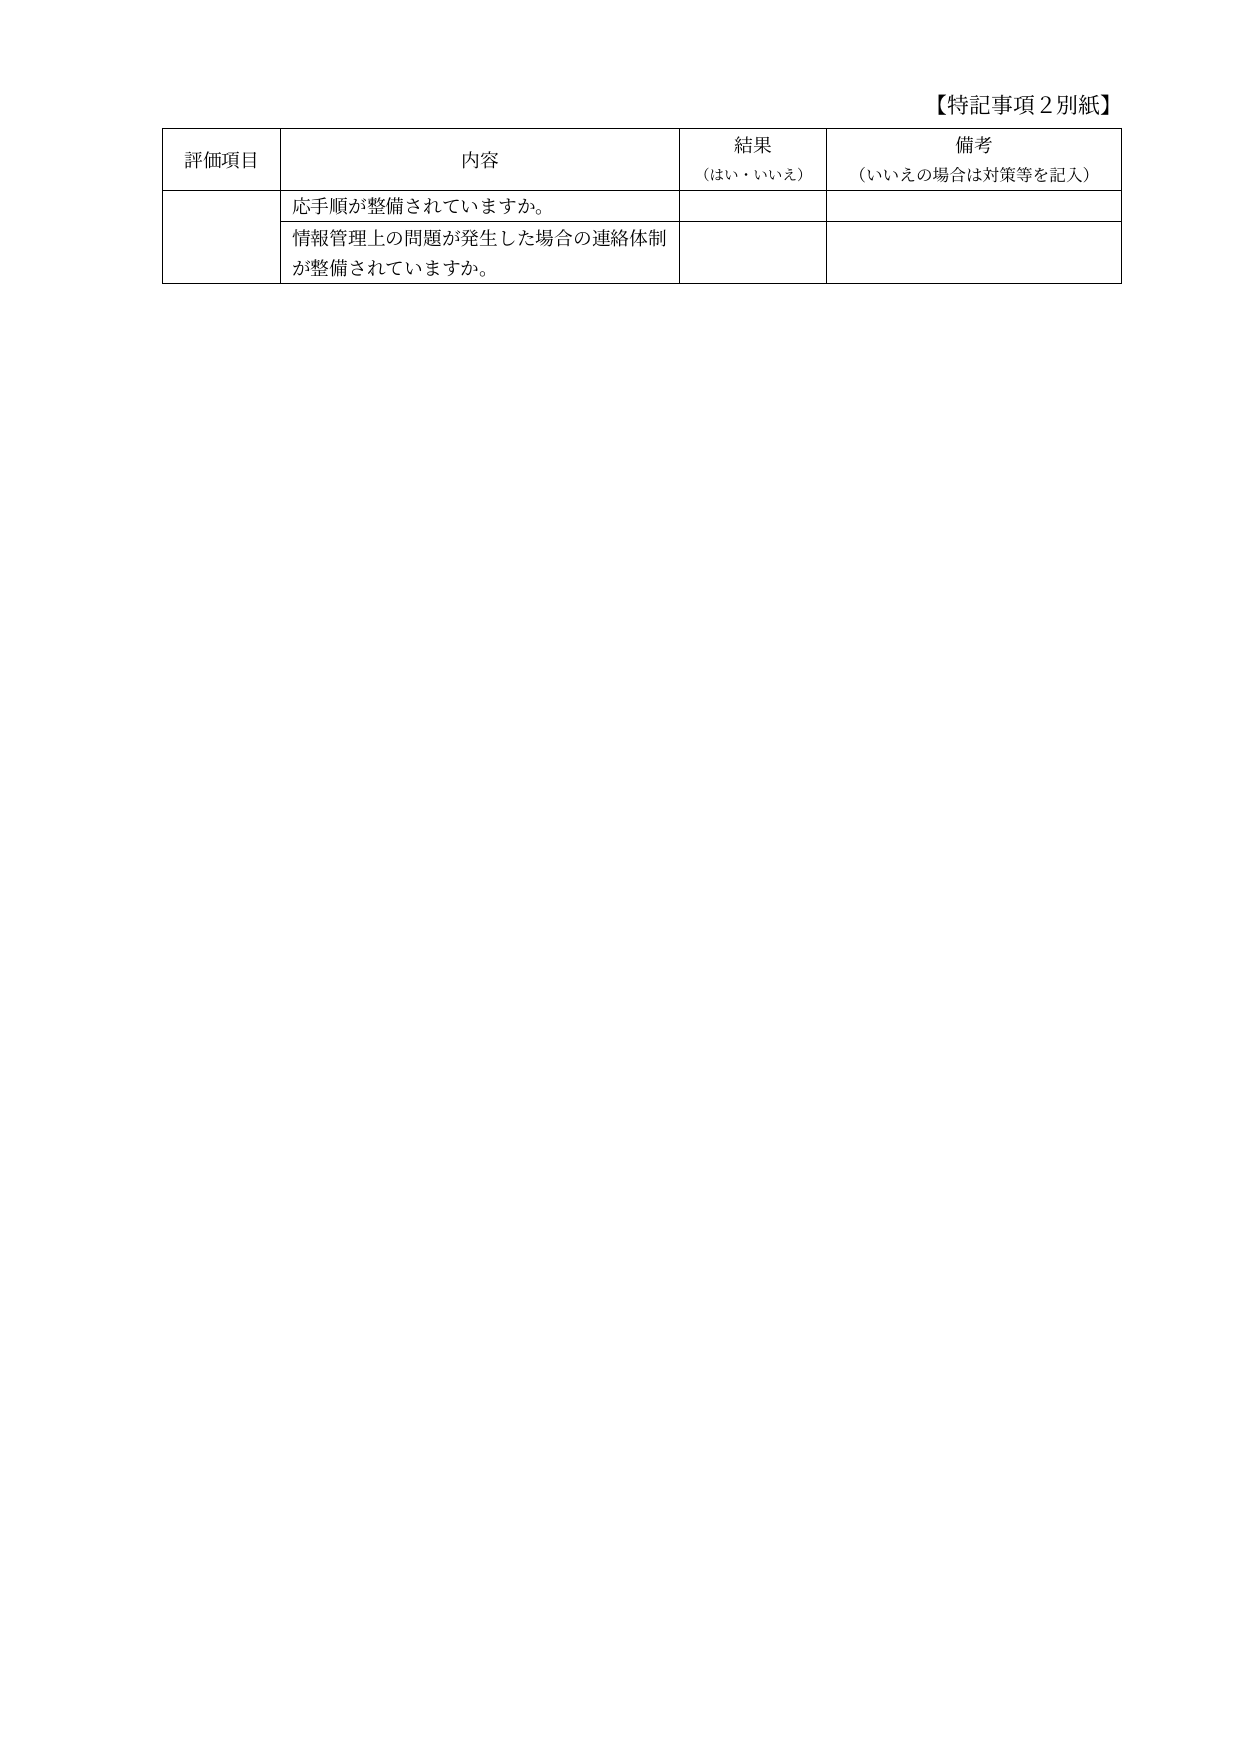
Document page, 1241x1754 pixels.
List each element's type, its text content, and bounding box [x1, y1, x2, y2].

table_cell [827, 191, 1121, 221]
table_cell [827, 222, 1121, 282]
table_cell 情報漏洩等の事案が発生した場合の体制と対応手順が整備されていますか。 [281, 191, 679, 221]
table_header 備考 （いいえの場合は対策等を記入） [827, 129, 1121, 189]
table_header 評価項目 [163, 129, 280, 189]
table_header 結果 （はい・いいえ） [680, 129, 826, 189]
table_header 内容 [281, 129, 679, 189]
table_cell [680, 222, 826, 282]
table_cell [680, 191, 826, 221]
table_cell 情報管理上の問題が発生した場合の連絡体制が整備されていますか。 [281, 222, 679, 282]
